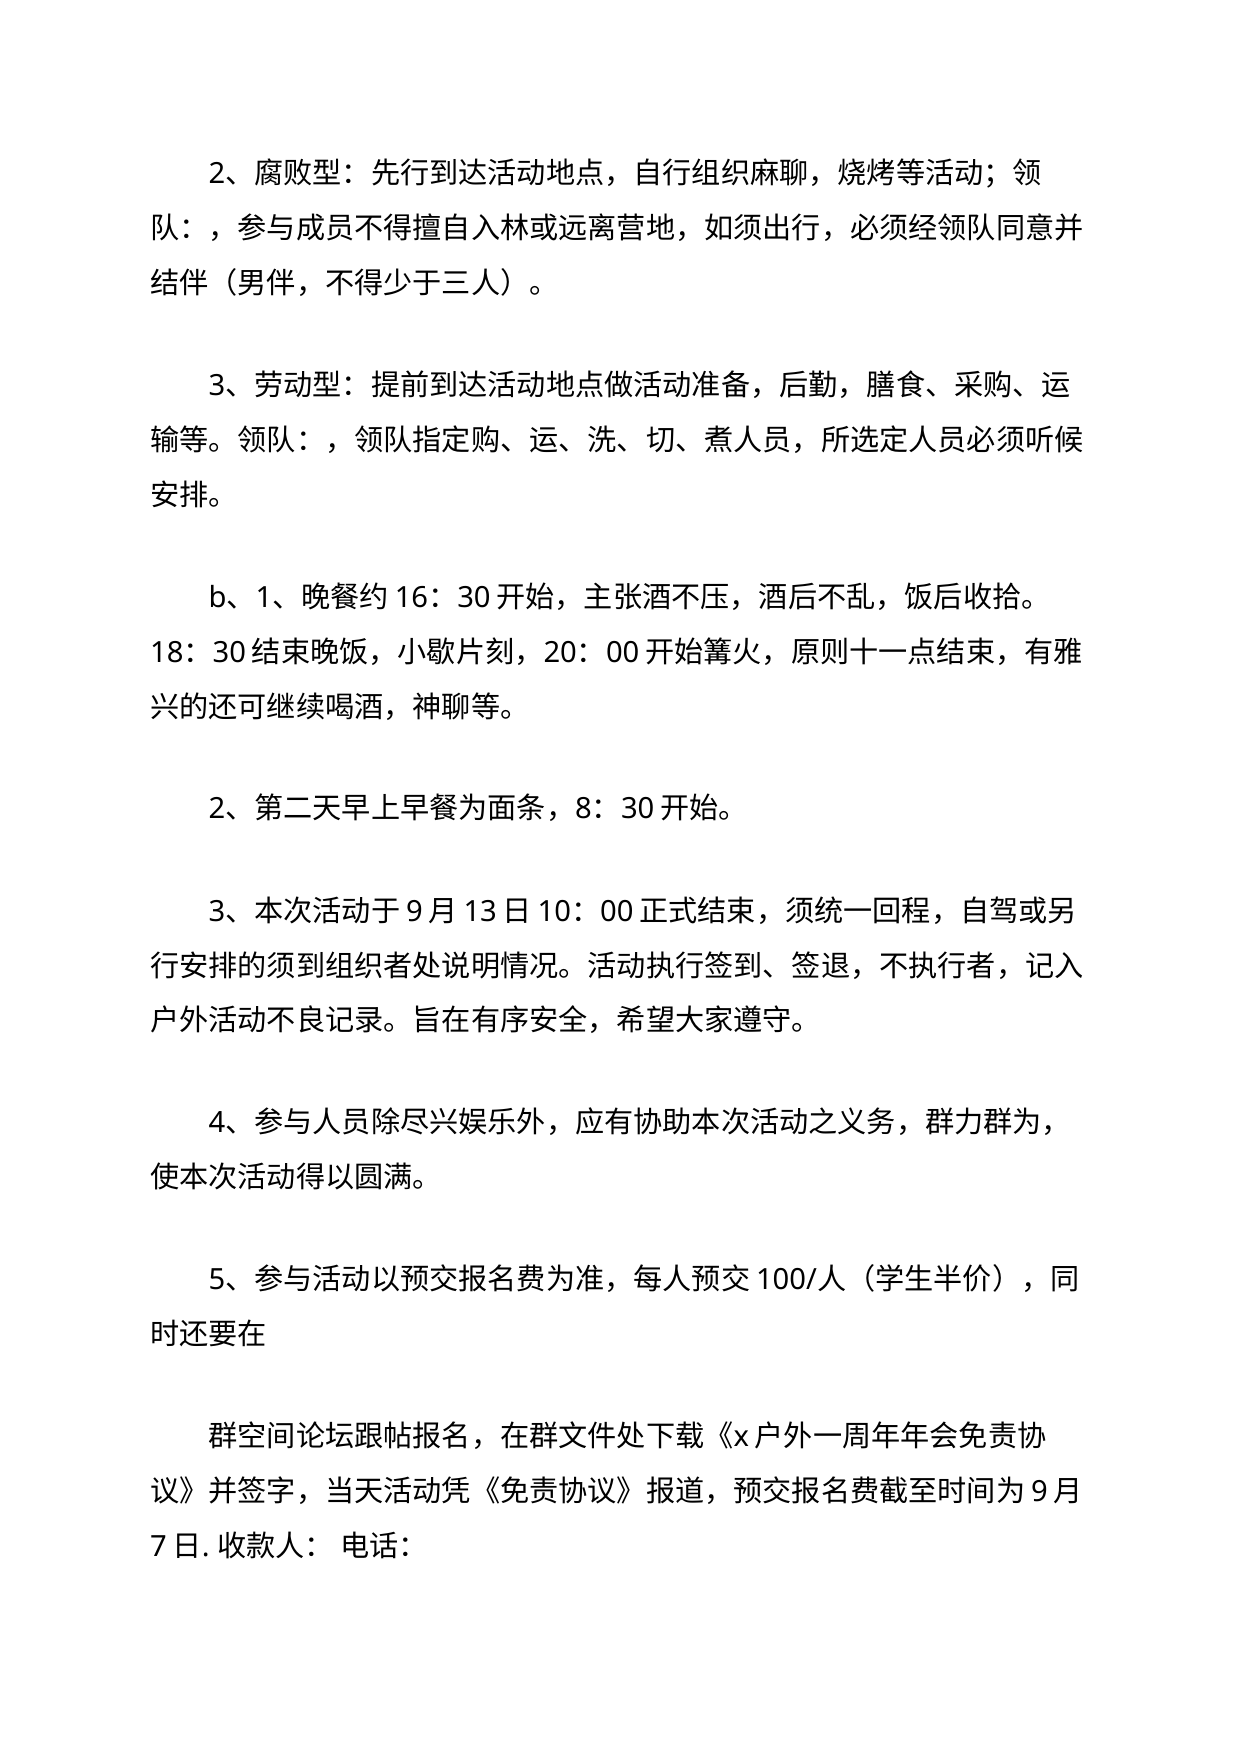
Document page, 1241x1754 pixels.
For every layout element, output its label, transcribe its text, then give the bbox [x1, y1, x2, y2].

text 3、本次活动于9月13日10：00正式结束，须统一回程，自驾或另行安排的须到组织者处说明情况。活动执行签到、签退，不执行者，记入户外活动不良记录。旨在有序安全，希望大家遵守。 [150, 887, 1090, 1039]
text 群空间论坛跟帖报名，在群文件处下载《x户外一周年年会免责协议》并签字，当天活动凭《免责协议》报道，预交报名费截至时间为9月7日. 收款人： 电话： [150, 1412, 1090, 1565]
text b、1、晚餐约16：30开始，主张酒不压，酒后不乱，饭后收拾。18：30结束晚饭，小歇片刻，20：00开始篝火，原则十一点结束，有雅兴的还可继续喝酒，神聊等。 [150, 573, 1090, 726]
text 2、第二天早上早餐为面条，8：30开始。 [150, 785, 1090, 827]
text 5、参与活动以预交报名费为准，每人预交100/人（学生半价），同时还要在 [150, 1256, 1090, 1353]
text 3、劳动型：提前到达活动地点做活动准备，后勤，膳食、采购、运输等。领队：，领队指定购、运、洗、切、煮人员，所选定人员必须听候安排。 [150, 362, 1090, 514]
text 4、参与人员除尽兴娱乐外，应有协助本次活动之义务，群力群为，使本次活动得以圆满。 [150, 1099, 1090, 1196]
text 2、腐败型：先行到达活动地点，自行组织麻聊，烧烤等活动；领队：，参与成员不得擅自入林或远离营地，如须出行，必须经领队同意并结伴（男伴，不得少于三人）。 [150, 150, 1090, 302]
